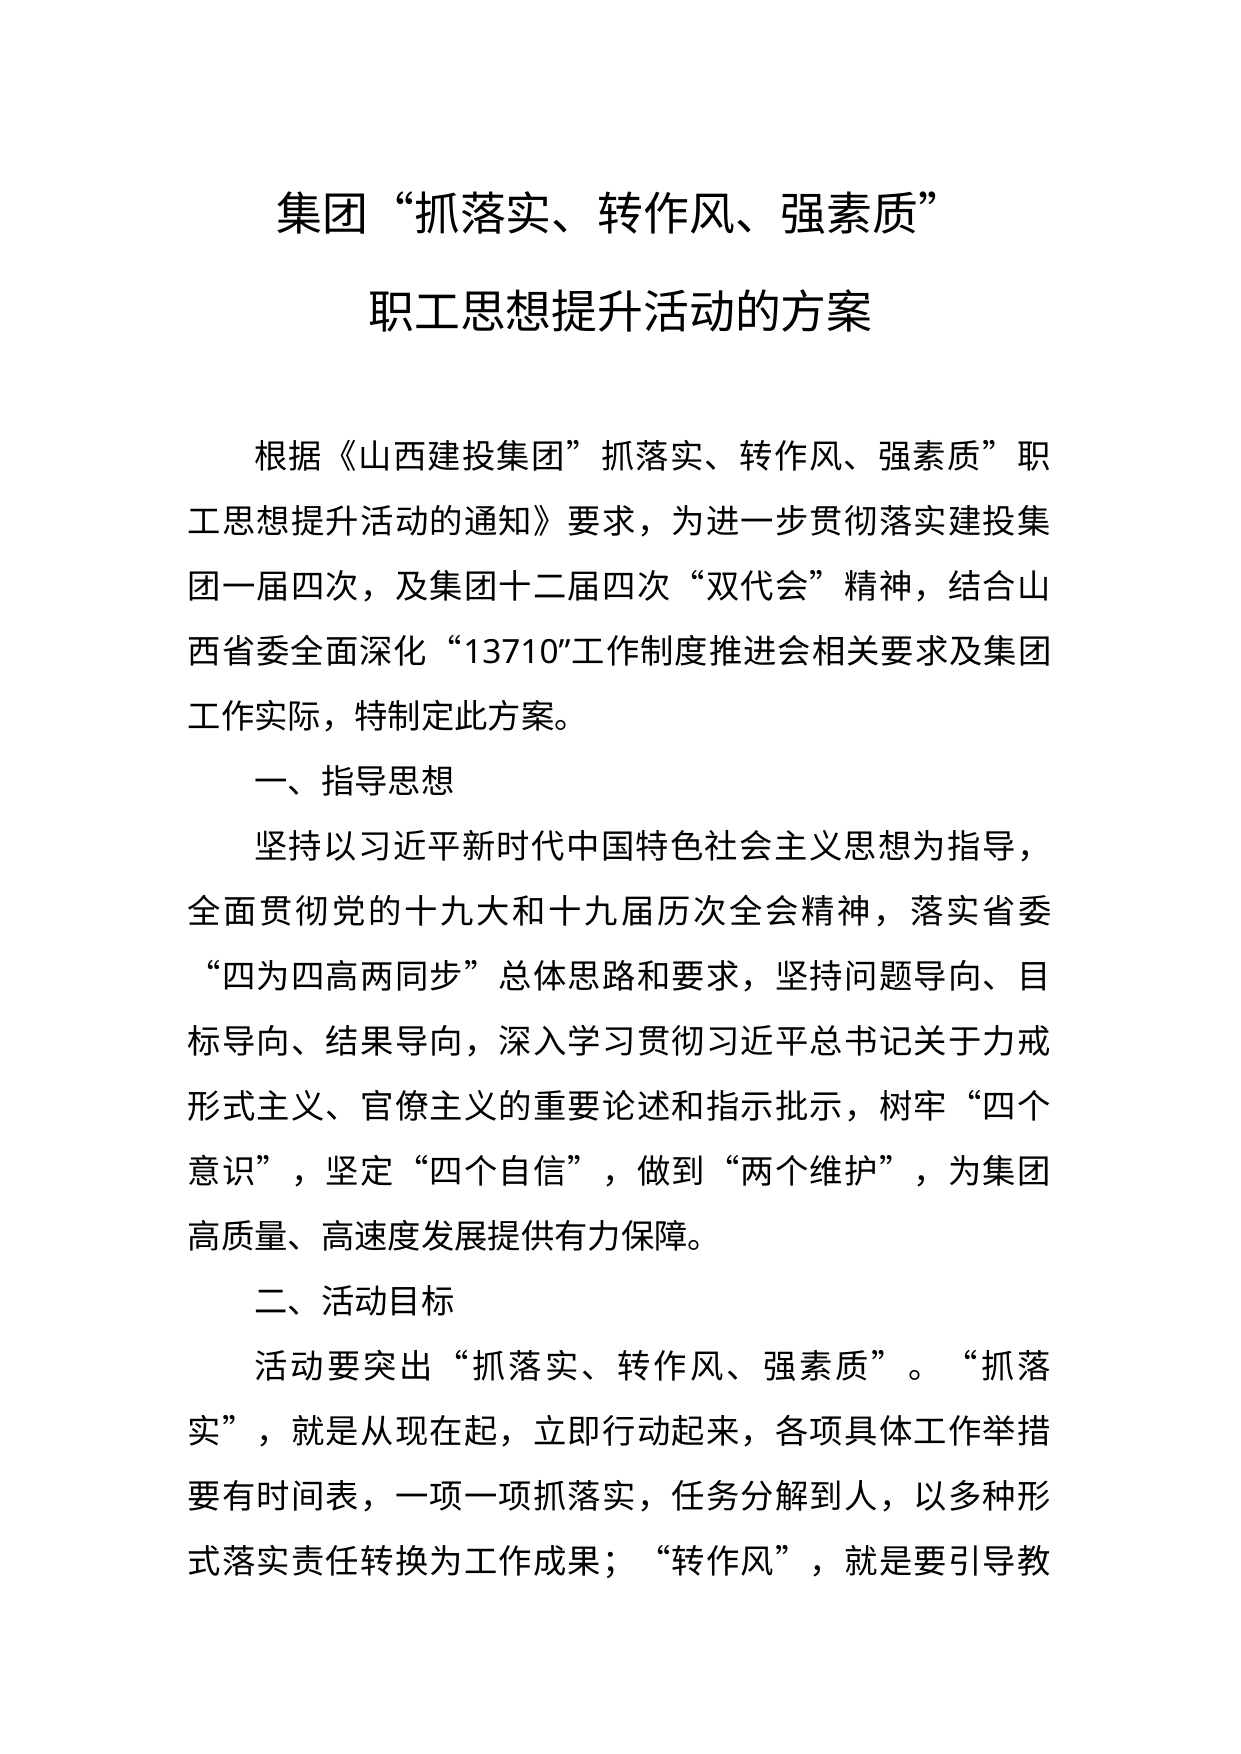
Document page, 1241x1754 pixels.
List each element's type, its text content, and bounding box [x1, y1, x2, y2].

text 职工思想提升活动的方案 [187, 259, 1053, 357]
text 二、活动目标 [187, 1267, 1053, 1332]
text 一、指导思想 [187, 747, 1053, 812]
text 根据《山西建投集团”抓落实、转作风、强素质”职工思想提升活动的通知》要求，为进一步贯彻落实建投集团一届四次，及集团十二届四次“双代会”精神，结合山西省委全面深化“13710”工作制度推进会相关要求及集团工作实际，特制定此方案。 [187, 422, 1053, 747]
text 集团“抓落实、转作风、强素质” [187, 162, 1053, 259]
text 坚持以习近平新时代中国特色社会主义思想为指导，全面贯彻党的十九大和十九届历次全会精神，落实省委“四为四高两同步”总体思路和要求，坚持问题导向、目标导向、结果导向，深入学习贯彻习近平总书记关于力戒形式主义、官僚主义的重要论述和指示批示，树牢“四个意识”，坚定“四个自信”，做到“两个维护”，为集团高质量、高速度发展提供有力保障。 [187, 812, 1053, 1267]
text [187, 1332, 1053, 1592]
